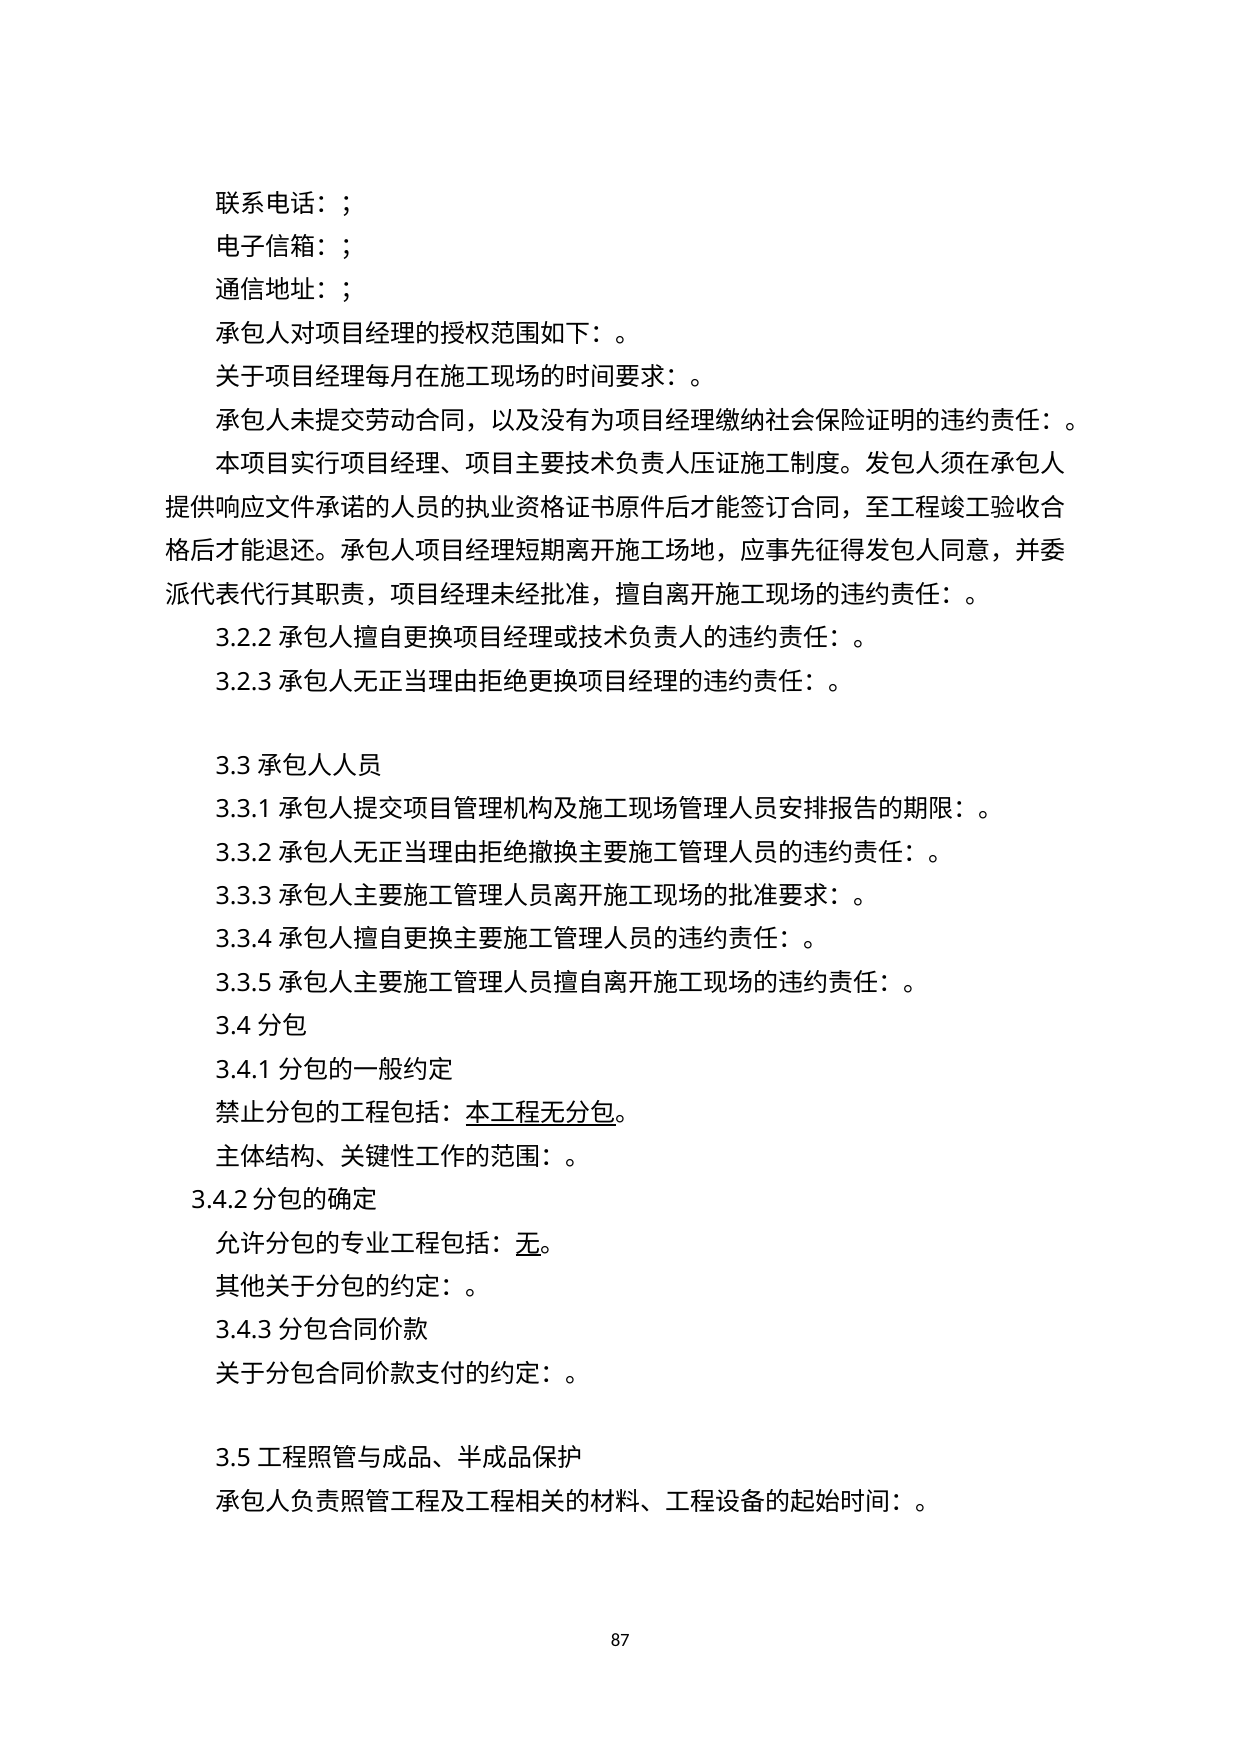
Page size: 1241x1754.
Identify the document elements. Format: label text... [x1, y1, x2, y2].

text 3.2.3 承包人无正当理由拒绝更换项目经理的违约责任：。 [165, 661, 1075, 697]
text 其他关于分包的约定：。 [165, 1266, 1075, 1303]
text 3.3 承包人人员 [165, 745, 1075, 781]
text 3.2.2 承包人擅自更换项目经理或技术负责人的违约责任：。 [165, 617, 1075, 654]
text 3.4.3 分包合同价款 [165, 1310, 1075, 1346]
text 承包人对项目经理的授权范围如下：。 [165, 313, 1075, 350]
text 3.3.2 承包人无正当理由拒绝撤换主要施工管理人员的违约责任：。 [165, 832, 1075, 868]
text 承包人负责照管工程及工程相关的材料、工程设备的起始时间：。 [165, 1481, 1075, 1517]
text 3.3.1 承包人提交项目管理机构及施工现场管理人员安排报告的期限：。 [165, 789, 1075, 825]
text 允许分包的专业工程包括：无。 [165, 1223, 1075, 1259]
text 本项目实行项目经理、项目主要技术负责人压证施工制度。发包人须在承包人提供响应文件承诺的人员的执业资格证书原件后才能签订合同，至工程竣工验收合格后才能退还。承包人项目经理短期离开施工场地，应事先征得发包人同意，并委派代表代行其职责，项目经理未经批准，擅自离开施工现场的违约责任：。 [165, 444, 1075, 610]
text 3.3.3 承包人主要施工管理人员离开施工现场的批准要求：。 [165, 876, 1075, 912]
text 3.3.4 承包人擅自更换主要施工管理人员的违约责任：。 [165, 919, 1075, 955]
text 3.4.2分包的确定 [165, 1179, 1075, 1216]
text 3.3.5 承包人主要施工管理人员擅自离开施工现场的违约责任：。 [165, 962, 1075, 999]
text 承包人未提交劳动合同，以及没有为项目经理缴纳社会保险证明的违约责任：。 [165, 400, 1075, 437]
text 禁止分包的工程包括：本工程无分包。 [165, 1093, 1075, 1129]
text 关于项目经理每月在施工现场的时间要求：。 [165, 357, 1075, 393]
text 3.4.1 分包的一般约定 [165, 1049, 1075, 1086]
text 3.5 工程照管与成品、半成品保护 [165, 1438, 1075, 1474]
text 联系电话：； [165, 183, 1075, 219]
text 通信地址：； [165, 270, 1075, 306]
text 电子信箱：； [165, 227, 1075, 263]
text 3.4 分包 [165, 1006, 1075, 1042]
text 主体结构、关键性工作的范围：。 [165, 1136, 1075, 1172]
text 关于分包合同价款支付的约定：。 [165, 1353, 1075, 1389]
